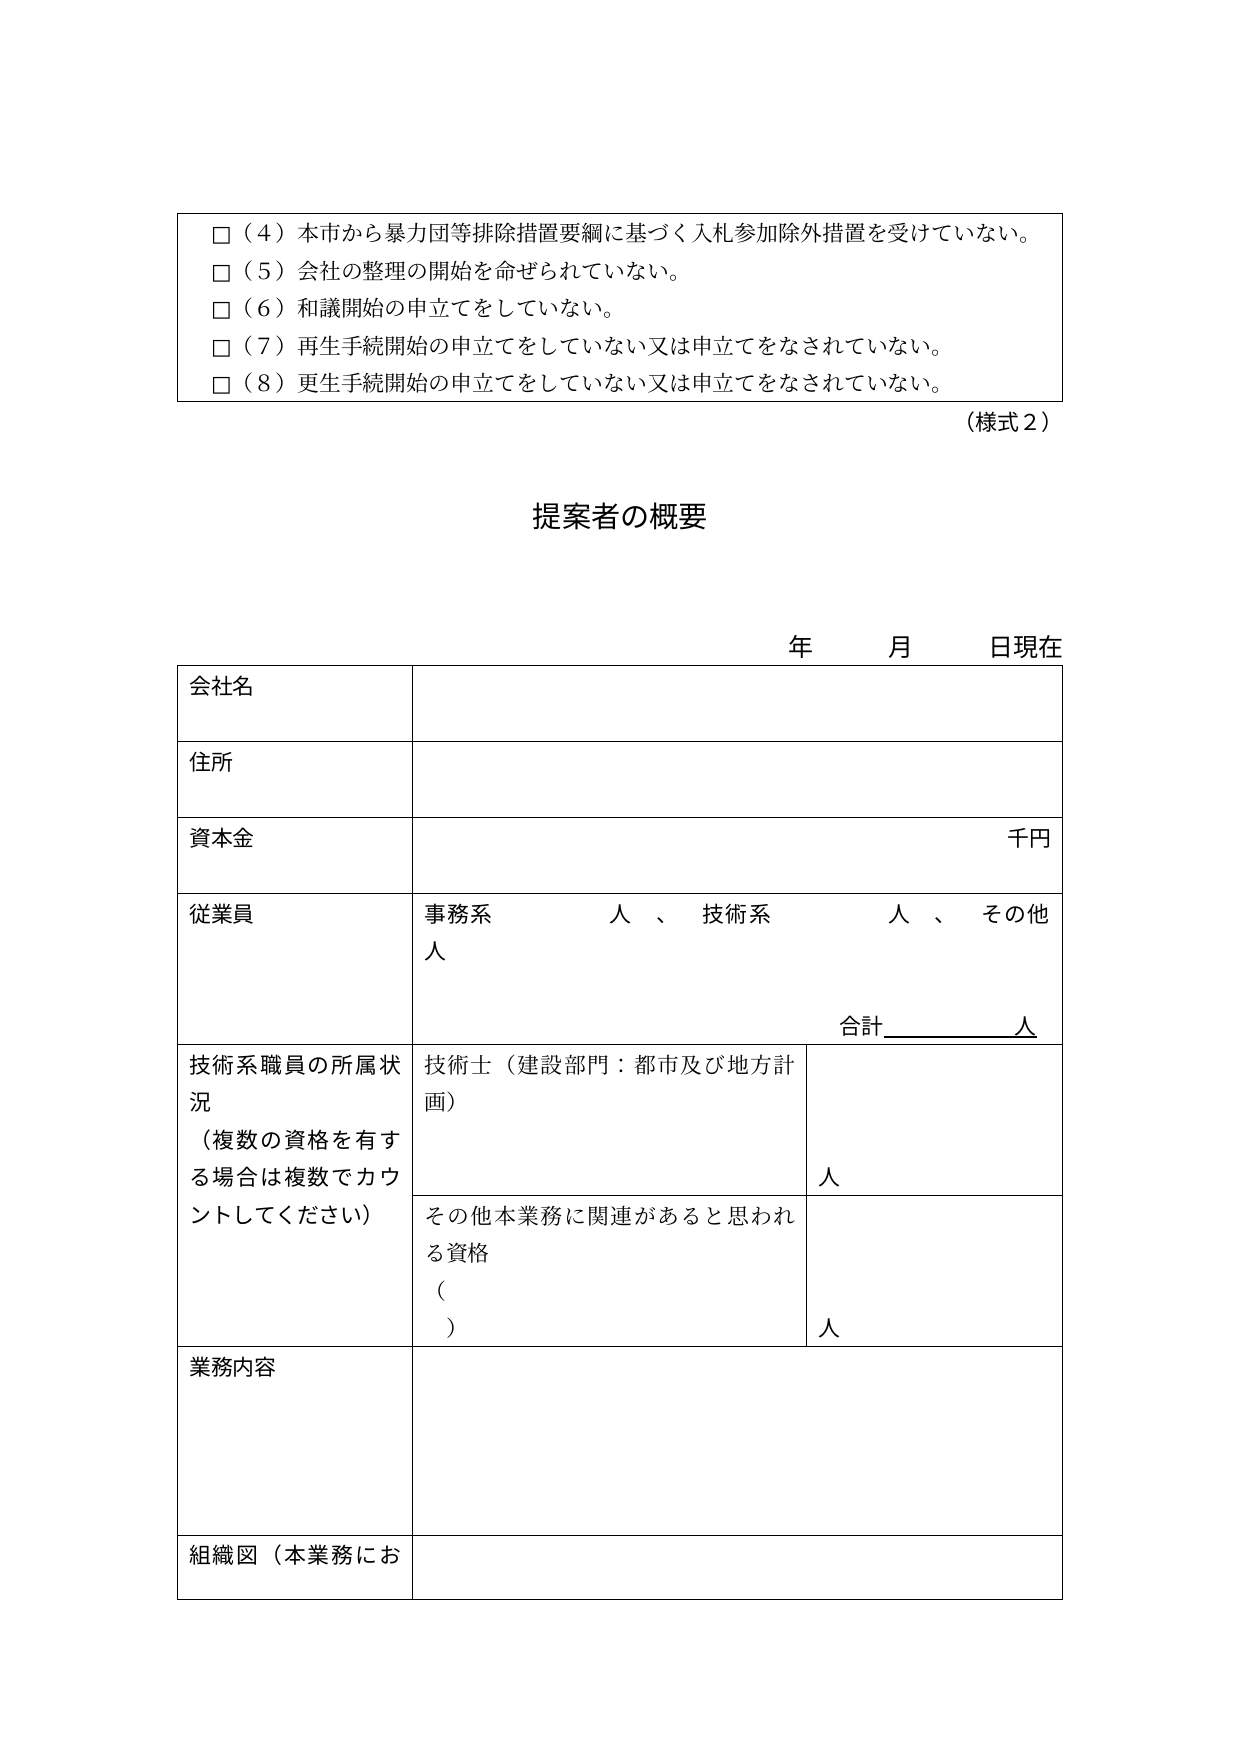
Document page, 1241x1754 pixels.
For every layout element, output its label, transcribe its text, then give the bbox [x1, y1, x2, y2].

table_cell [413, 1536, 1062, 1599]
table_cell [178, 1536, 412, 1599]
table_cell [413, 742, 1062, 817]
table_header [413, 666, 1062, 741]
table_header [178, 214, 1062, 401]
table_header 会社名 [178, 666, 412, 741]
table_cell 人 [807, 1196, 1062, 1346]
text 年 月 日現在 [177, 627, 1063, 665]
table_cell 人 [807, 1045, 1062, 1195]
text 提案者の概要 [177, 477, 1063, 552]
table_cell 資本金 [178, 818, 412, 893]
table_cell 住所 [178, 742, 412, 817]
table_cell その他本業務に関連があると思われる資格 （ ） [413, 1196, 806, 1346]
table_cell 事務系 人 、 技術系 人 、 その他 人 合計 人 [413, 894, 1062, 1044]
table_cell 業務内容 [178, 1347, 412, 1534]
table_cell [413, 1347, 1062, 1534]
table_cell 従業員 [178, 894, 412, 1044]
table_cell 技術系職員の所属状況 （複数の資格を有する場合は複数でカウントしてください） [178, 1045, 412, 1346]
table_cell 千円 [413, 818, 1062, 893]
table_cell 技術士（建設部門：都市及び地方計画） [413, 1045, 806, 1195]
text （様式２） [177, 402, 1063, 440]
